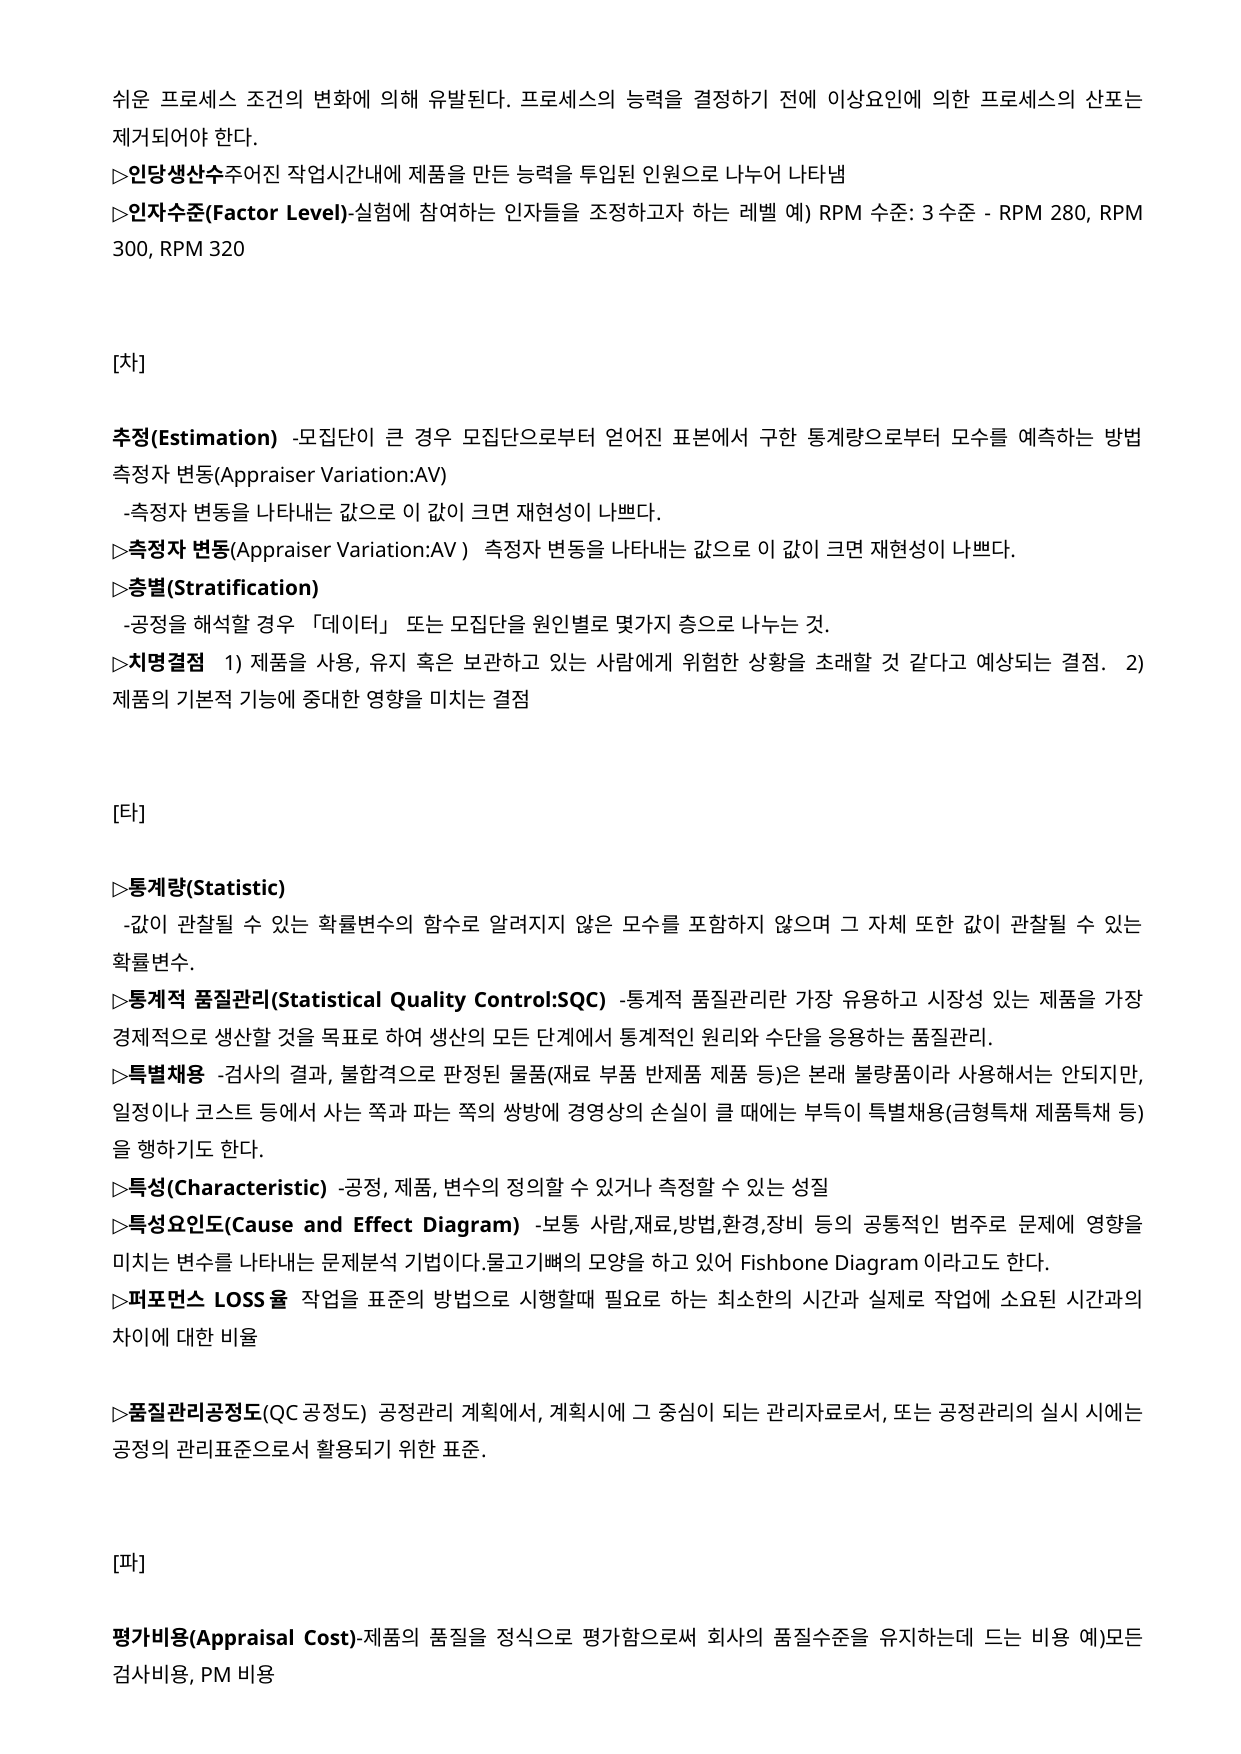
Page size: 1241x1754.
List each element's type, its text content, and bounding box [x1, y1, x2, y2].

text ▷통계량(Statistic) [112, 868, 1144, 905]
text ▷인당생산수주어진 작업시간내에 제품을 만든 능력을 투입된 인원으로 나누어 나타냄 [112, 155, 1144, 193]
text 추정(Estimation) -모집단이 큰 경우 모집단으로부터 얻어진 표본에서 구한 통계량으로부터 모수를 예측하는 방법 측정자 변동(Appraiser Variation:AV) [112, 418, 1144, 493]
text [112, 80, 1144, 155]
text -측정자 변동을 나타내는 값으로 이 값이 크면 재현성이 나쁘다. [112, 493, 1144, 530]
text [차] [112, 343, 1144, 380]
text ▷특성요인도(Cause and Effect Diagram) -보통 사람,재료,방법,환경,장비 등의 공통적인 범주로 문제에 영향을 미치는 변수를 나타내는 문제분석 기법이다.물고기뼈의 모양을 하고 있어 Fishbone Diagram이라고도 한다. [112, 1205, 1144, 1280]
text ▷인자수준(Factor Level)-실험에 참여하는 인자들을 조정하고자 하는 레벨 예) RPM 수준: 3수준 - RPM 280, RPM 300, RPM 320 [112, 193, 1144, 268]
text [타] [112, 793, 1144, 830]
text ▷특별채용 -검사의 결과, 불합격으로 판정된 물품(재료 부품 반제품 제품 등)은 본래 불량품이라 사용해서는 안되지만,일정이나 코스트 등에서 사는 쪽과 파는 쪽의 쌍방에 경영상의 손실이 클 때에는 부득이 특별채용(금형특채 제품특채 등)을 행하기도 한다. [112, 1055, 1144, 1168]
text ▷치명결점 1) 제품을 사용, 유지 혹은 보관하고 있는 사람에게 위험한 상황을 초래할 것 같다고 예상되는 결점. 2) 제품의 기본적 기능에 중대한 영향을 미치는 결점 [112, 643, 1144, 718]
text ▷통계적 품질관리(Statistical Quality Control:SQC) -통계적 품질관리란 가장 유용하고 시장성 있는 제품을 가장 경제적으로 생산할 것을 목표로 하여 생산의 모든 단계에서 통계적인 원리와 수단을 응용하는 품질관리. [112, 980, 1144, 1055]
text -공정을 해석할 경우 「데이터」 또는 모집단을 원인별로 몇가지 층으로 나누는 것. [112, 605, 1144, 643]
text ▷특성(Characteristic) -공정, 제품, 변수의 정의할 수 있거나 측정할 수 있는 성질 [112, 1168, 1144, 1205]
text ▷층별(Stratification) [112, 568, 1144, 605]
text ▷품질관리공정도(QC공정도) 공정관리 계획에서, 계획시에 그 중심이 되는 관리자료로서, 또는 공정관리의 실시 시에는 공정의 관리표준으로서 활용되기 위한 표준. [112, 1393, 1144, 1468]
text [파] [112, 1543, 1144, 1580]
text 평가비용(Appraisal Cost)-제품의 품질을 정식으로 평가함으로써 회사의 품질수준을 유지하는데 드는 비용 예)모든 검사비용, PM 비용 [112, 1618, 1144, 1693]
text -값이 관찰될 수 있는 확률변수의 함수로 알려지지 않은 모수를 포함하지 않으며 그 자체 또한 값이 관찰될 수 있는 확률변수. [112, 905, 1144, 980]
text ▷측정자 변동(Appraiser Variation:AV ) 측정자 변동을 나타내는 값으로 이 값이 크면 재현성이 나쁘다. [112, 530, 1144, 568]
text ▷퍼포먼스 LOSS율 작업을 표준의 방법으로 시행할때 필요로 하는 최소한의 시간과 실제로 작업에 소요된 시간과의 차이에 대한 비율 [112, 1280, 1144, 1355]
